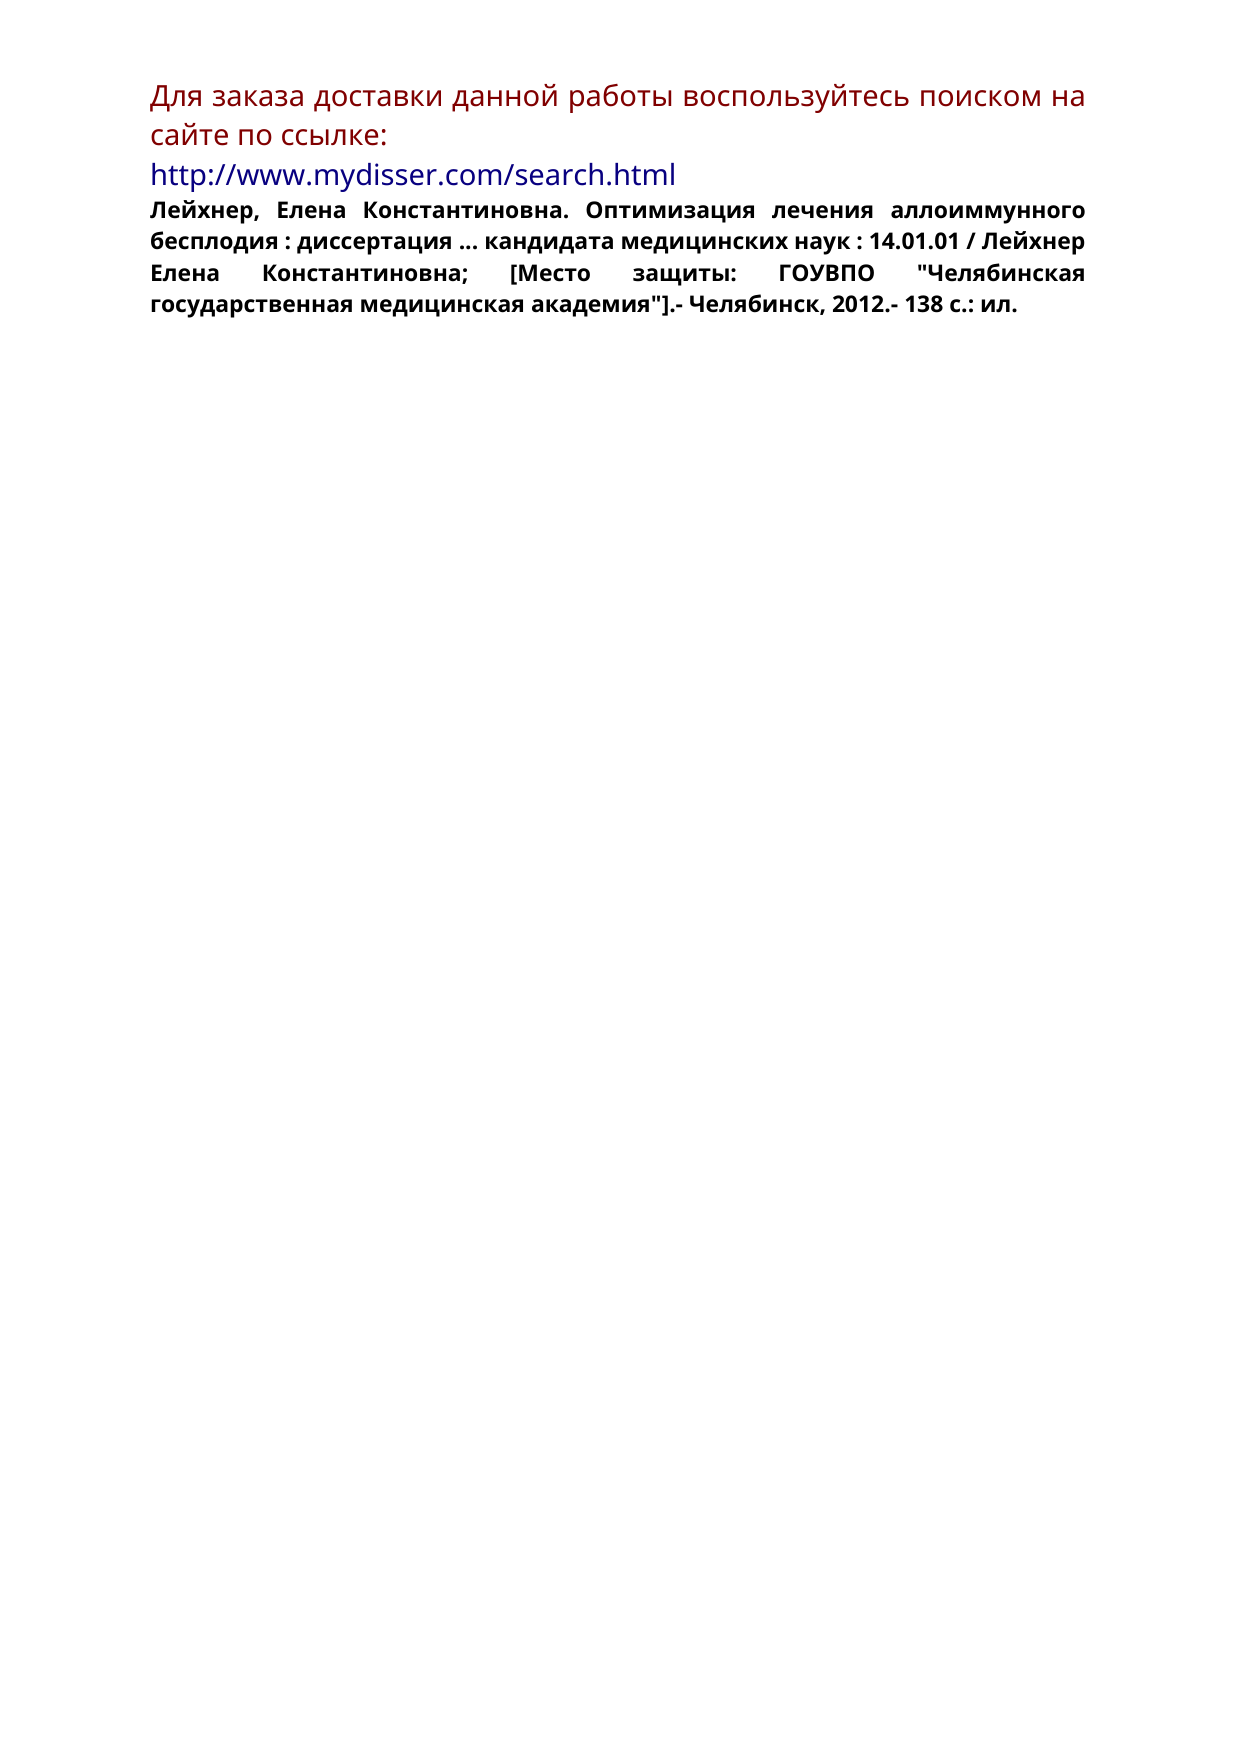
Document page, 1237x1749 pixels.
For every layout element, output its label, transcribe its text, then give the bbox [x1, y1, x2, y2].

text Лейхнер, Елена Константиновна. Оптимизация лечения аллоиммунного бесплодия : диссертация ... кандидата медицинских наук : 14.01.01 / Лейхнер Елена Константиновна; [Место защиты: ГОУВПО "Челябинская государственная медицинская академия"].- Челябинск, 2012.- 138 с.: ил. [150, 194, 1086, 319]
